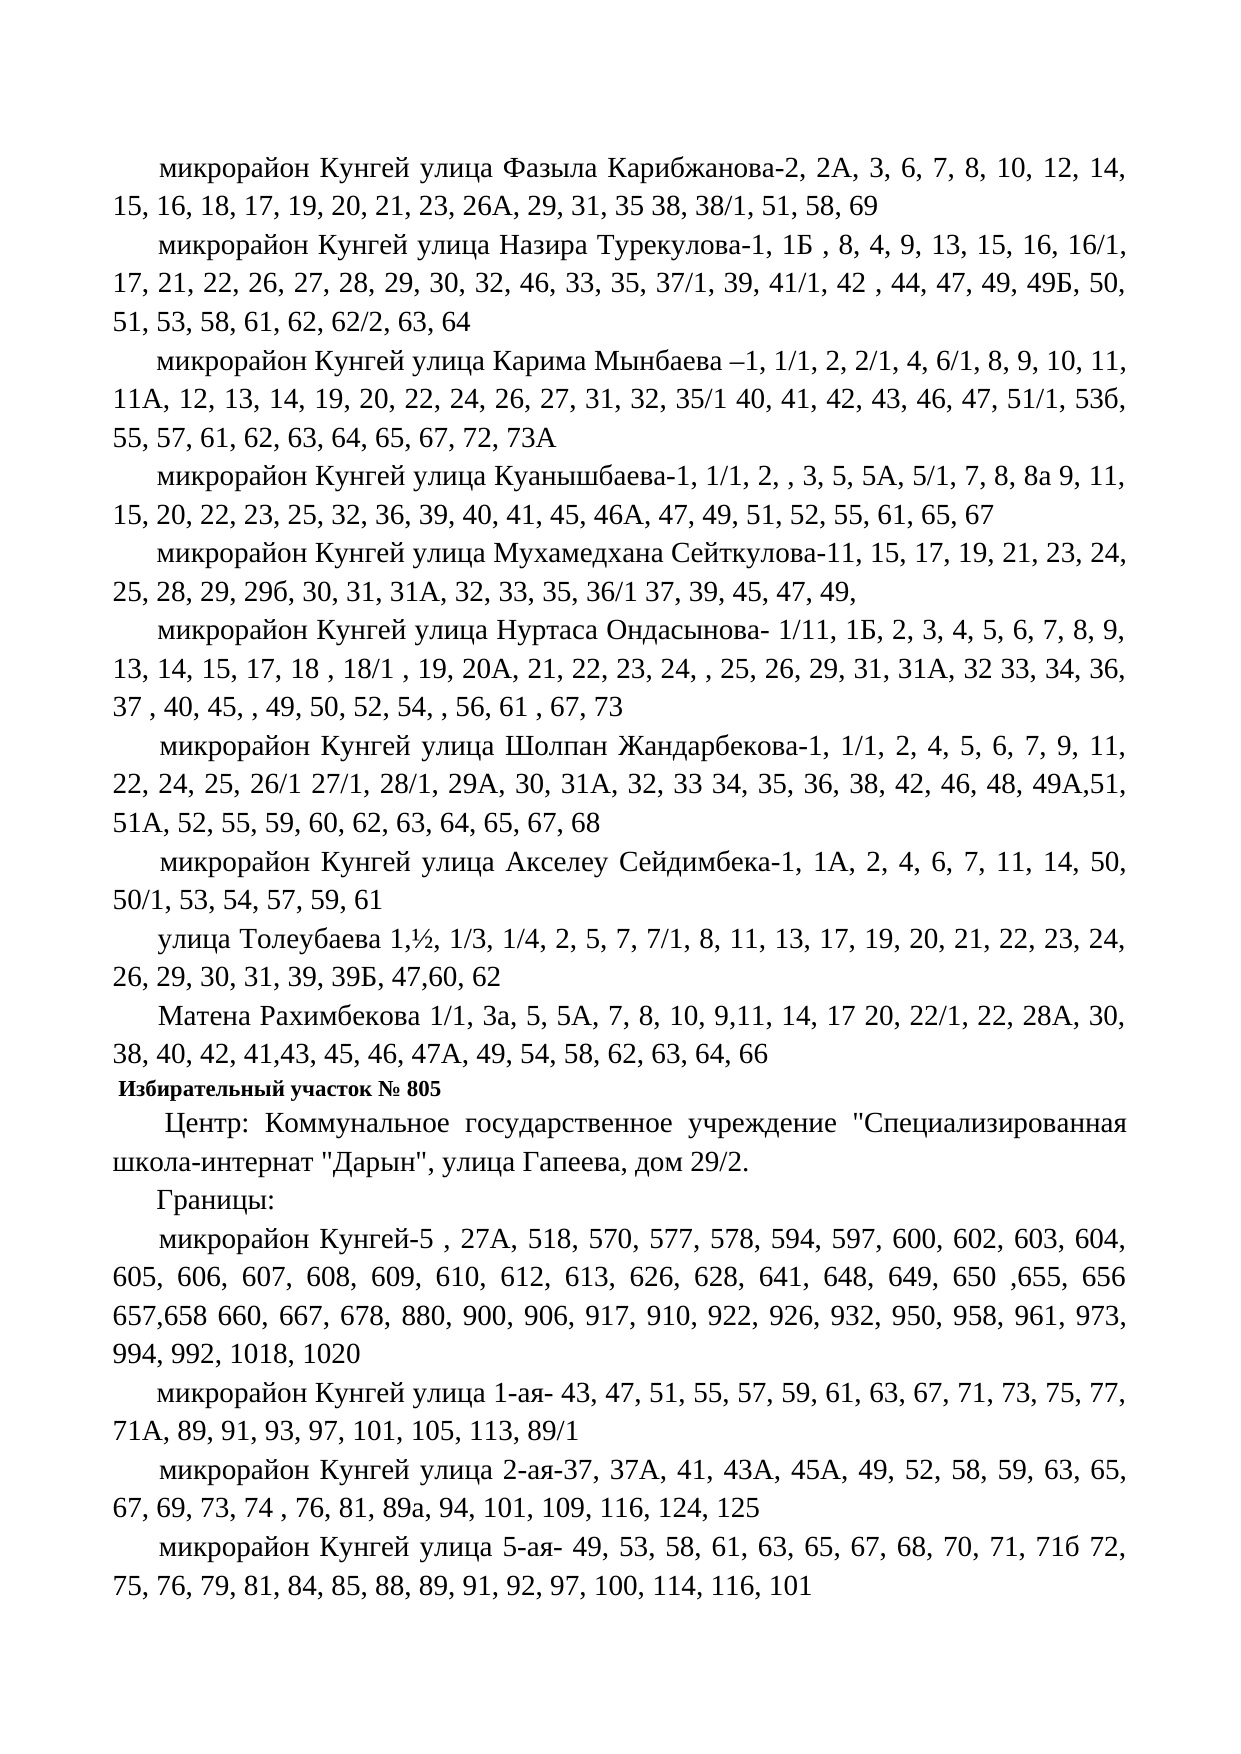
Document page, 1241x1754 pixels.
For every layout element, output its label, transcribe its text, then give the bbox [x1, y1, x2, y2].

text микрорайон Кунгей улица Мухамедхана Сейткулова-11, 15, 17, 19, 21, 23, 24, 25, 28, 29, 29б, 30, 31, 31А, 32, 33, 35, 36/1 37, 39, 45, 47, 49, [112, 535, 1128, 607]
text микрорайон Кунгей улица Карима Мынбаева –1, 1/1, 2, 2/1, 4, 6/1, 8, 9, 10, 11, 11А, 12, 13, 14, 19, 20, 22, 24, 26, 27, 31, 32, 35/1 40, 41, 42, 43, 46, 47, 51/1, 53б, 55, 57, 61, 62, 63, 64, 65, 67, 72, 73А [112, 343, 1128, 453]
text микрорайон Кунгей улица 2-ая-37, 37А, 41, 43А, 45А, 49, 52, 58, 59, 63, 65, 67, 69, 73, 74 , 76, 81, 89а, 94, 101, 109, 116, 124, 125 [112, 1452, 1128, 1524]
text Матена Рахимбекова 1/1, 3а, 5, 5А, 7, 8, 10, 9,11, 14, 17 20, 22/1, 22, 28А, 30, 38, 40, 42, 41,43, 45, 46, 47А, 49, 54, 58, 62, 63, 64, 66 [112, 998, 1128, 1070]
text микрорайон Кунгей улица 1-ая- 43, 47, 51, 55, 57, 59, 61, 63, 67, 71, 73, 75, 77, 71А, 89, 91, 93, 97, 101, 105, 113, 89/1 [112, 1375, 1128, 1447]
text улица Толеубаева 1,½, 1/3, 1/4, 2, 5, 7, 7/1, 8, 11, 13, 17, 19, 20, 21, 22, 23, 24, 26, 29, 30, 31, 39, 39Б, 47,60, 62 [112, 921, 1128, 993]
text Центр: Коммунальное государственное учреждение "Специализированная школа-интернат "Дарын", улица Гапеева, дом 29/2. [112, 1105, 1128, 1177]
text микрорайон Кунгей улица Акселеу Сейдимбека-1, 1А, 2, 4, 6, 7, 11, 14, 50, 50/1, 53, 54, 57, 59, 61 [112, 844, 1128, 916]
text Границы: [112, 1182, 1128, 1216]
text микрорайон Кунгей улица Куанышбаева-1, 1/1, 2, , 3, 5, 5А, 5/1, 7, 8, 8а 9, 11, 15, 20, 22, 23, 25, 32, 36, 39, 40, 41, 45, 46А, 47, 49, 51, 52, 55, 61, 65, 67 [112, 458, 1128, 530]
text микрорайон Кунгей-5 , 27А, 518, 570, 577, 578, 594, 597, 600, 602, 603, 604, 605, 606, 607, 608, 609, 610, 612, 613, 626, 628, 641, 648, 649, 650 ,655, 656 657,658 660, 667, 678, 880, 900, 906, 917, 910, 922, 926, 932, 950, 958, 961, 973, 994, 992, 1018, 1020 [112, 1221, 1128, 1370]
text микрорайон Кунгей улица Фазыла Карибжанова-2, 2А, 3, 6, 7, 8, 10, 12, 14, 15, 16, 18, 17, 19, 20, 21, 23, 26А, 29, 31, 35 38, 38/1, 51, 58, 69 [112, 150, 1128, 222]
text микрорайон Кунгей улица 5-ая- 49, 53, 58, 61, 63, 65, 67, 68, 70, 71, 71б 72, 75, 76, 79, 81, 84, 85, 88, 89, 91, 92, 97, 100, 114, 116, 101 [112, 1529, 1128, 1601]
text микрорайон Кунгей улица Нуртаса Ондасынова- 1/11, 1Б, 2, 3, 4, 5, 6, 7, 8, 9, 13, 14, 15, 17, 18 , 18/1 , 19, 20А, 21, 22, 23, 24, , 25, 26, 29, 31, 31А, 32 33, 34, 36, 37 , 40, 45, , 49, 50, 52, 54, , 56, 61 , 67, 73 [112, 612, 1128, 723]
text Избирательный участок № 805 [112, 1075, 1128, 1101]
text микрорайон Кунгей улица Назира Турекулова-1, 1Б , 8, 4, 9, 13, 15, 16, 16/1, 17, 21, 22, 26, 27, 28, 29, 30, 32, 46, 33, 35, 37/1, 39, 41/1, 42 , 44, 47, 49, 49Б, 50, 51, 53, 58, 61, 62, 62/2, 63, 64 [112, 227, 1128, 338]
text микрорайон Кунгей улица Шолпан Жандарбекова-1, 1/1, 2, 4, 5, 6, 7, 9, 11, 22, 24, 25, 26/1 27/1, 28/1, 29А, 30, 31А, 32, 33 34, 35, 36, 38, 42, 46, 48, 49А,51, 51А, 52, 55, 59, 60, 62, 63, 64, 65, 67, 68 [112, 728, 1128, 839]
